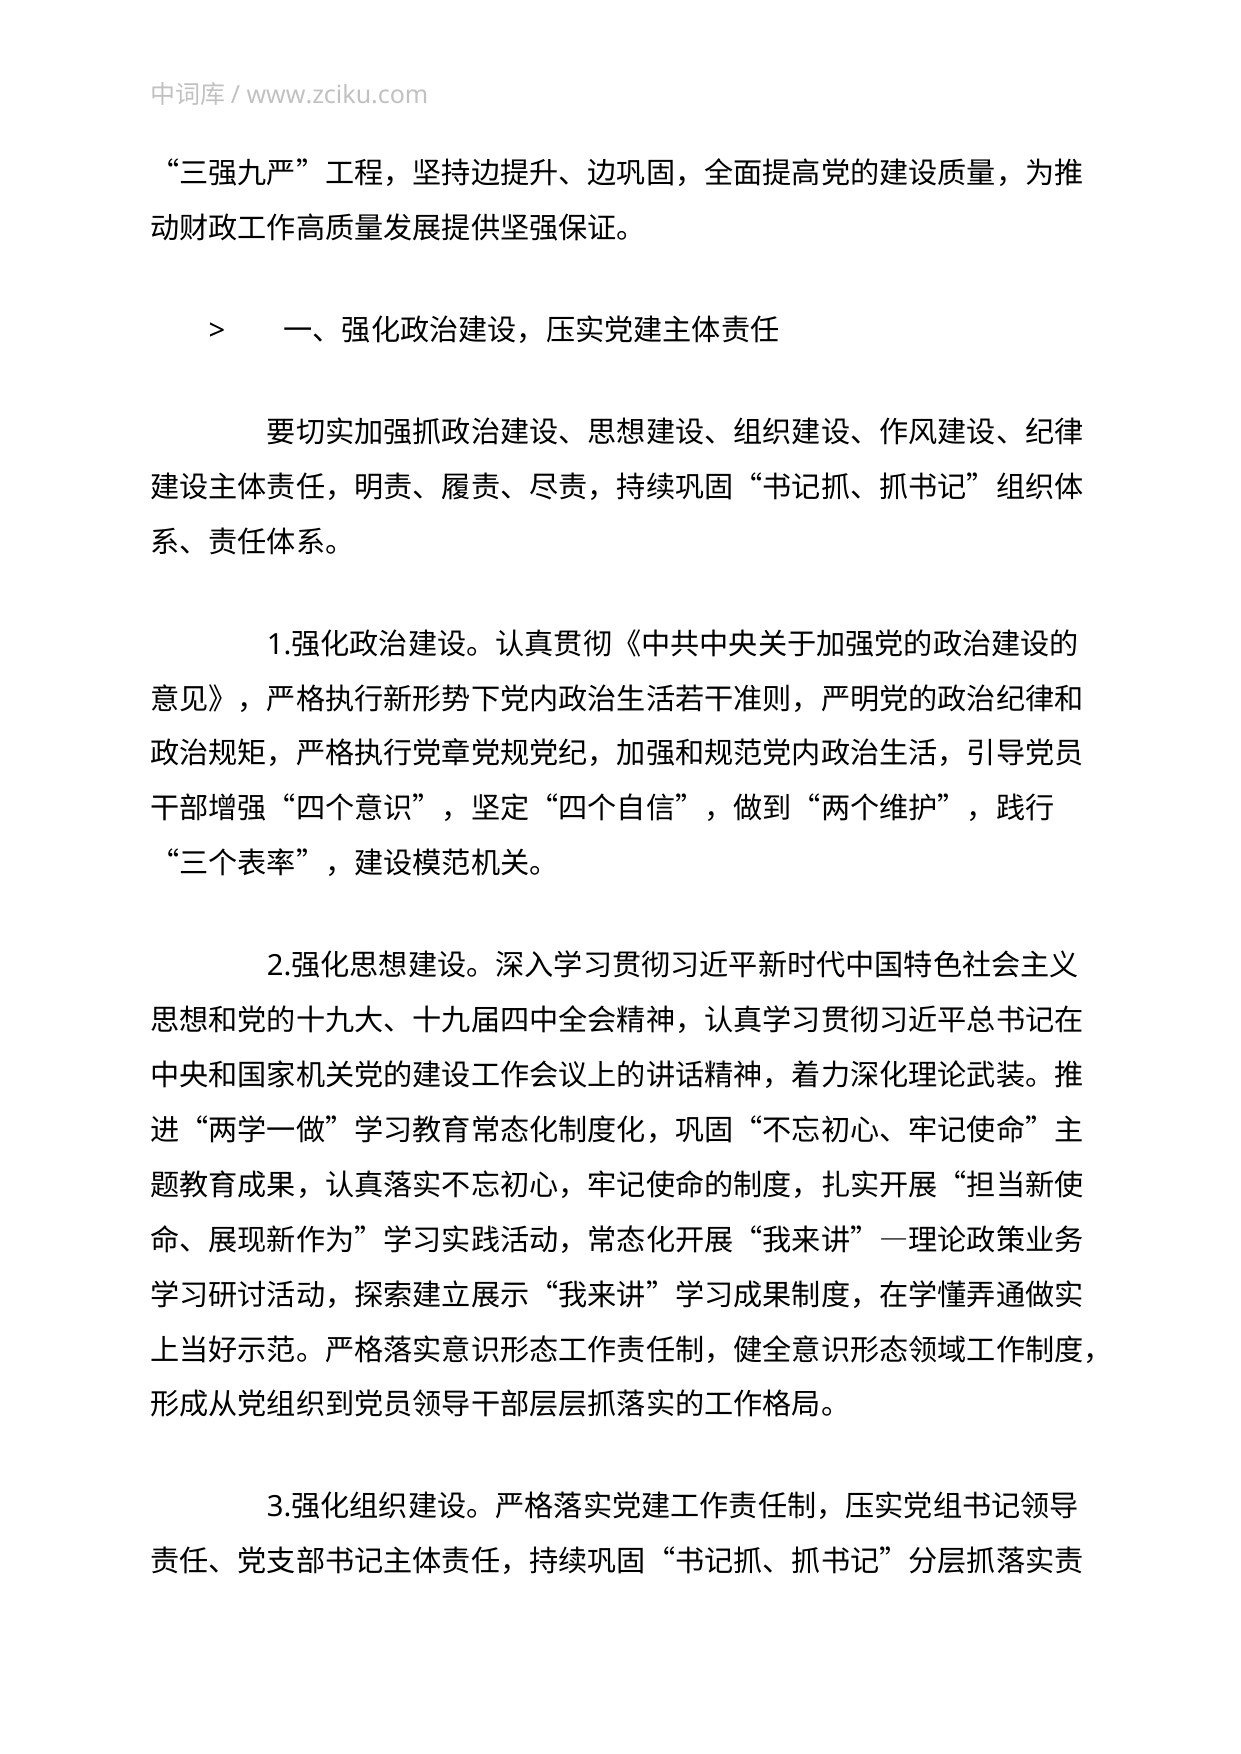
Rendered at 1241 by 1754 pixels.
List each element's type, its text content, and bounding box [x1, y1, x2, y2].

text 1.强化政治建设。认真贯彻《中共中央关于加强党的政治建设的意见》，严格执行新形势下党内政治生活若干准则，严明党的政治纪律和政治规矩，严格执行党章党规党纪，加强和规范党内政治生活，引导党员干部增强“四个意识”，坚定“四个自信”，做到“两个维护”，践行“三个表率”，建设模范机关。 [150, 620, 1090, 882]
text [150, 150, 1090, 247]
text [150, 1483, 1090, 1580]
text 2.强化思想建设。深入学习贯彻习近平新时代中国特色社会主义思想和党的十九大、十九届四中全会精神，认真学习贯彻习近平总书记在中央和国家机关党的建设工作会议上的讲话精神，着力深化理论武装。推进“两学一做”学习教育常态化制度化，巩固“不忘初心、牢记使命”主题教育成果，认真落实不忘初心，牢记使命的制度，扎实开展“担当新使命、展现新作为”学习实践活动，常态化开展“我来讲”—理论政策业务学习研讨活动，探索建立展示“我来讲”学习成果制度，在学懂弄通做实上当好示范。严格落实意识形态工作责任制，健全意识形态领域工作制度，形成从党组织到党员领导干部层层抓落实的工作格局。 [150, 942, 1090, 1423]
text > 一、强化政治建设，压实党建主体责任 [150, 307, 1090, 349]
text 要切实加强抓政治建设、思想建设、组织建设、作风建设、纪律建设主体责任，明责、履责、尽责，持续巩固“书记抓、抓书记”组织体系、责任体系。 [150, 409, 1090, 561]
